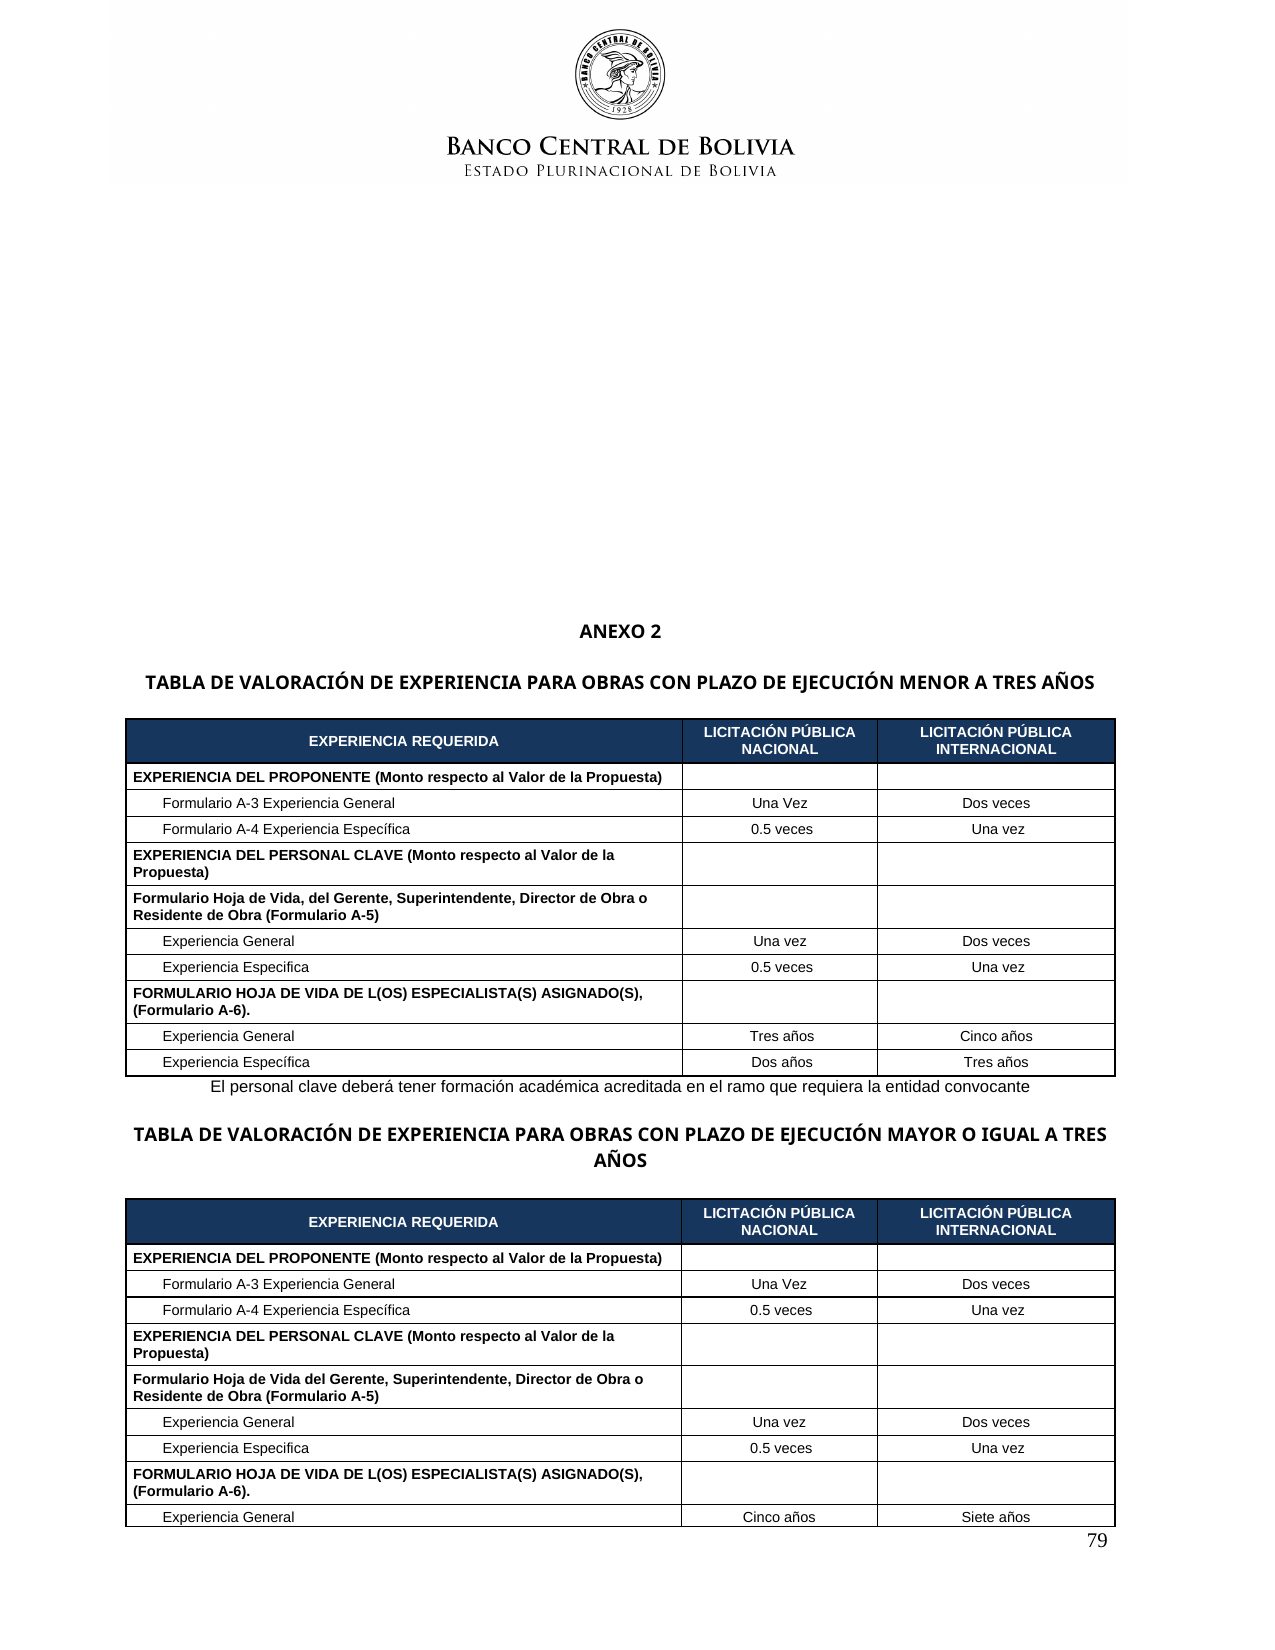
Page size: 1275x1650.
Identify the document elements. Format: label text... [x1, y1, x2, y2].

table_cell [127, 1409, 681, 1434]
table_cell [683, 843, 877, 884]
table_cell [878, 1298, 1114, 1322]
picture [109, 0, 1129, 185]
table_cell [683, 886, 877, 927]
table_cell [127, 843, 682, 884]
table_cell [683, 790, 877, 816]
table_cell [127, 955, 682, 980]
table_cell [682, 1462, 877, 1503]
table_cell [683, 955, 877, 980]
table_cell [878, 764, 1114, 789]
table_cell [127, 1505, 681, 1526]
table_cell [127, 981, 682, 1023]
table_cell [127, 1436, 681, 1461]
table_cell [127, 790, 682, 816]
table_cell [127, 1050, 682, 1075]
text TABLA DE VALORACIÓN DE EXPERIENCIA PARA OBRAS CON PLAZO DE EJECUCIÓN MAYOR O IGUAL A TRES AÑOS [133, 1122, 1107, 1173]
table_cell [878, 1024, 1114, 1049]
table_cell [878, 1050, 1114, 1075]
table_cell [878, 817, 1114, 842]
text El personal clave deberá tener formación académica acreditada en el ramo que requiera la entidad convocante [133, 1077, 1107, 1096]
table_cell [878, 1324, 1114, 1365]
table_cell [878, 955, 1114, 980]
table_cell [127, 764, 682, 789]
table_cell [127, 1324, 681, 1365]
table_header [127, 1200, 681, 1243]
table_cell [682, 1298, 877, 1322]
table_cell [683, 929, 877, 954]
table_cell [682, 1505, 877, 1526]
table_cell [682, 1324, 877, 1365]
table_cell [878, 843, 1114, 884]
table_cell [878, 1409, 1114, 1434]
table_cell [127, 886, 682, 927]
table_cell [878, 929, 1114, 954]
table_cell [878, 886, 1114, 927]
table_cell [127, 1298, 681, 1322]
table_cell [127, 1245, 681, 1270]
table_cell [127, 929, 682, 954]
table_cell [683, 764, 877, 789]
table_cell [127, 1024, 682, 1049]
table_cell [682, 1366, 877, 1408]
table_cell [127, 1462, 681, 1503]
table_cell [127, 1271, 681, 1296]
text TABLA DE VALORACIÓN DE EXPERIENCIA PARA OBRAS CON PLAZO DE EJECUCIÓN MENOR A TRES AÑOS [133, 669, 1107, 695]
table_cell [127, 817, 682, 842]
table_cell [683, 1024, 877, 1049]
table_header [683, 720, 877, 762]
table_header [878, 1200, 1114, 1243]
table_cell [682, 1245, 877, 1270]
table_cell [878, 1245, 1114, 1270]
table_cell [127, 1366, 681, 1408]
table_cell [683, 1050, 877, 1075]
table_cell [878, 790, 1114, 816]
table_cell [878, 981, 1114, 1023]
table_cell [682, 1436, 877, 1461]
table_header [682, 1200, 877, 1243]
text ANEXO 2 [133, 618, 1107, 644]
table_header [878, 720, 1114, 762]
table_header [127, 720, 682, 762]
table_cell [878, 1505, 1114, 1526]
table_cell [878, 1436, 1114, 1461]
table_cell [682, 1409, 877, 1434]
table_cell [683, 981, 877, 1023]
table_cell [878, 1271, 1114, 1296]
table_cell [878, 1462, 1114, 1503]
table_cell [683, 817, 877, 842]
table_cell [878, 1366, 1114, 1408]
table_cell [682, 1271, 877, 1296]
